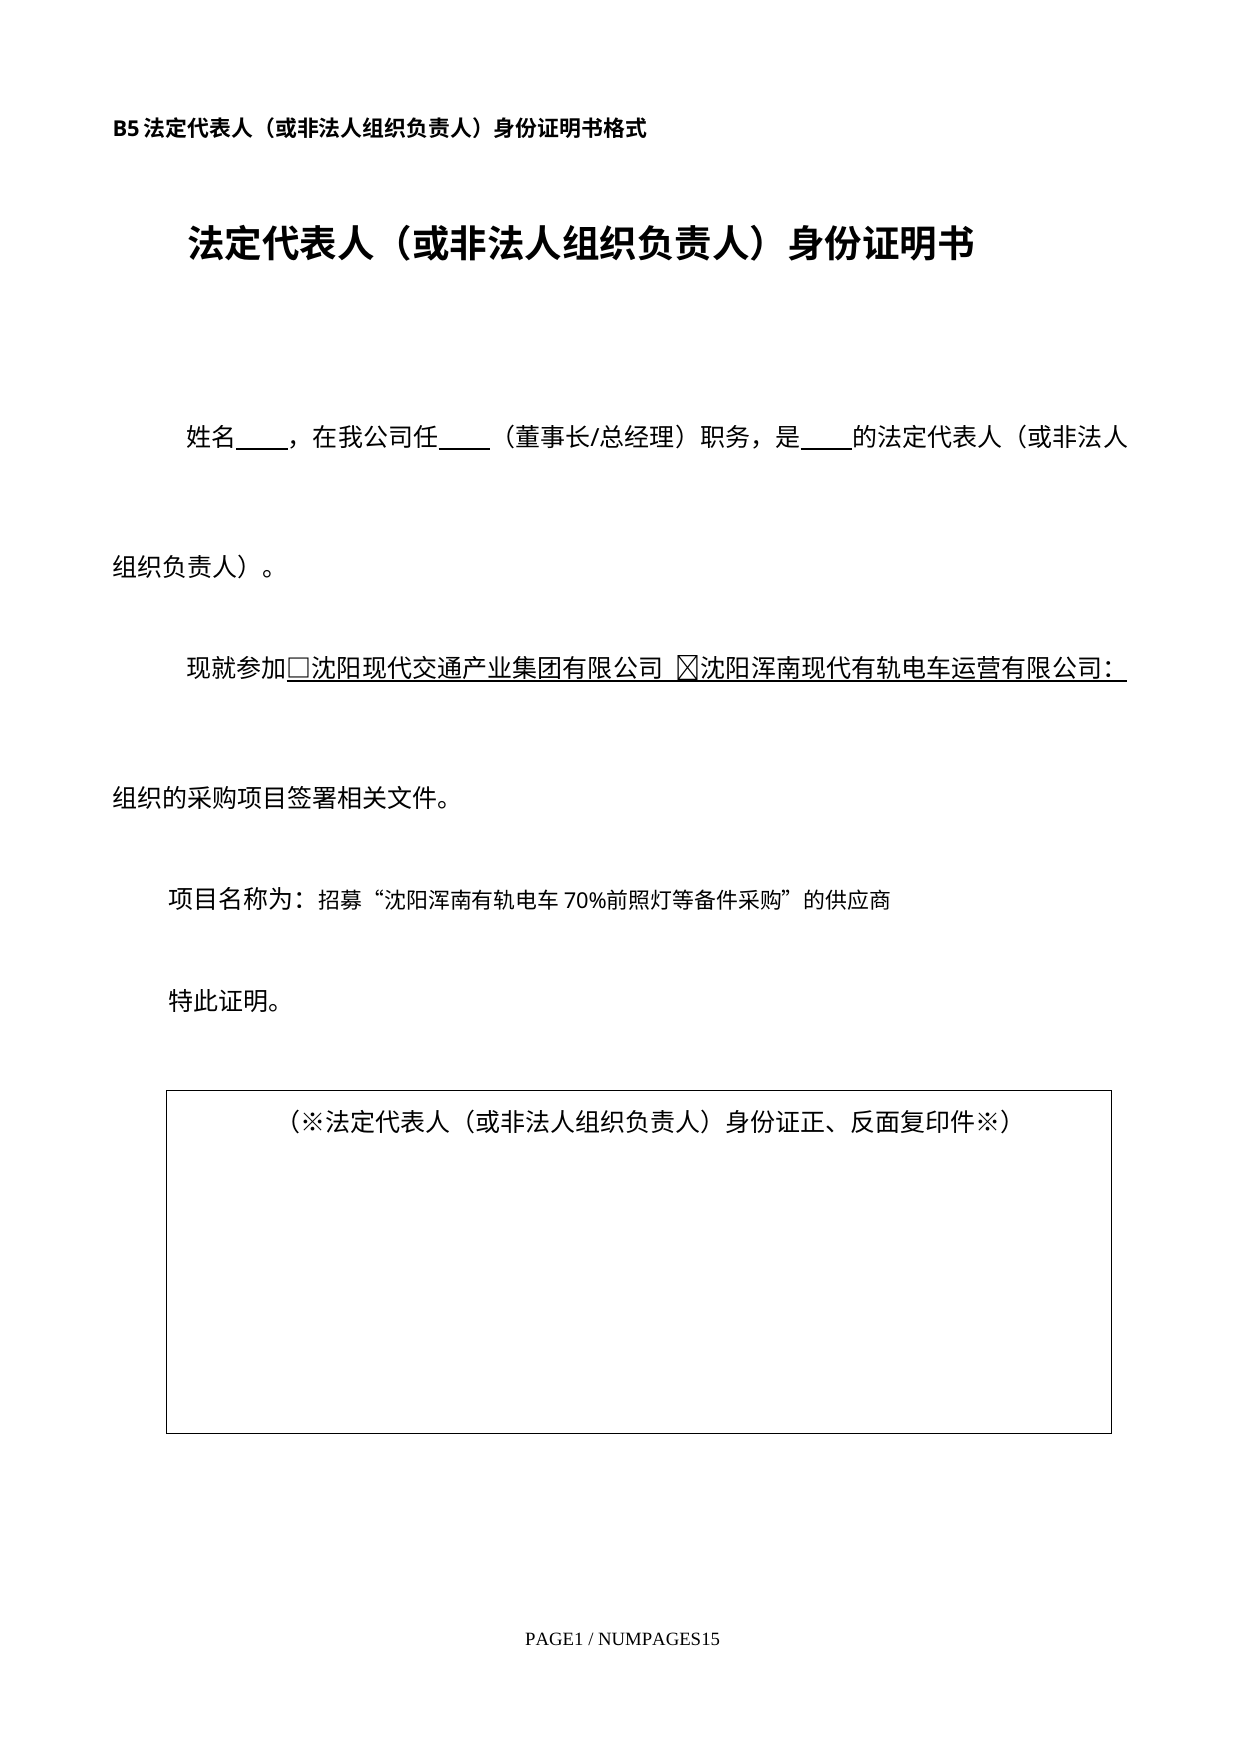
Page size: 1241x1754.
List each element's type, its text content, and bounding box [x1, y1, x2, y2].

text 法定代表人（或非法人组织负责人）身份证明书 [112, 208, 1128, 273]
text 特此证明。 [112, 967, 1128, 1032]
text 姓名 ，在我公司任 （董事长/总经理）职务，是 的法定代表人（或非法人组织负责人）。 [112, 403, 1128, 598]
table_header （※法定代表人（或非法人组织负责人）身份证正、反面复印件※） [167, 1091, 1111, 1433]
text B5法定代表人（或非法人组织负责人）身份证明书格式 [112, 111, 1128, 143]
text 项目名称为：招募“沈阳浑南有轨电车70%前照灯等备件采购”的供应商 [112, 866, 1128, 931]
text 现就参加□沈阳现代交通产业集团有限公司 沈阳浑南现代有轨电车运营有限公司：组织的采购项目签署相关文件。 [112, 634, 1128, 829]
